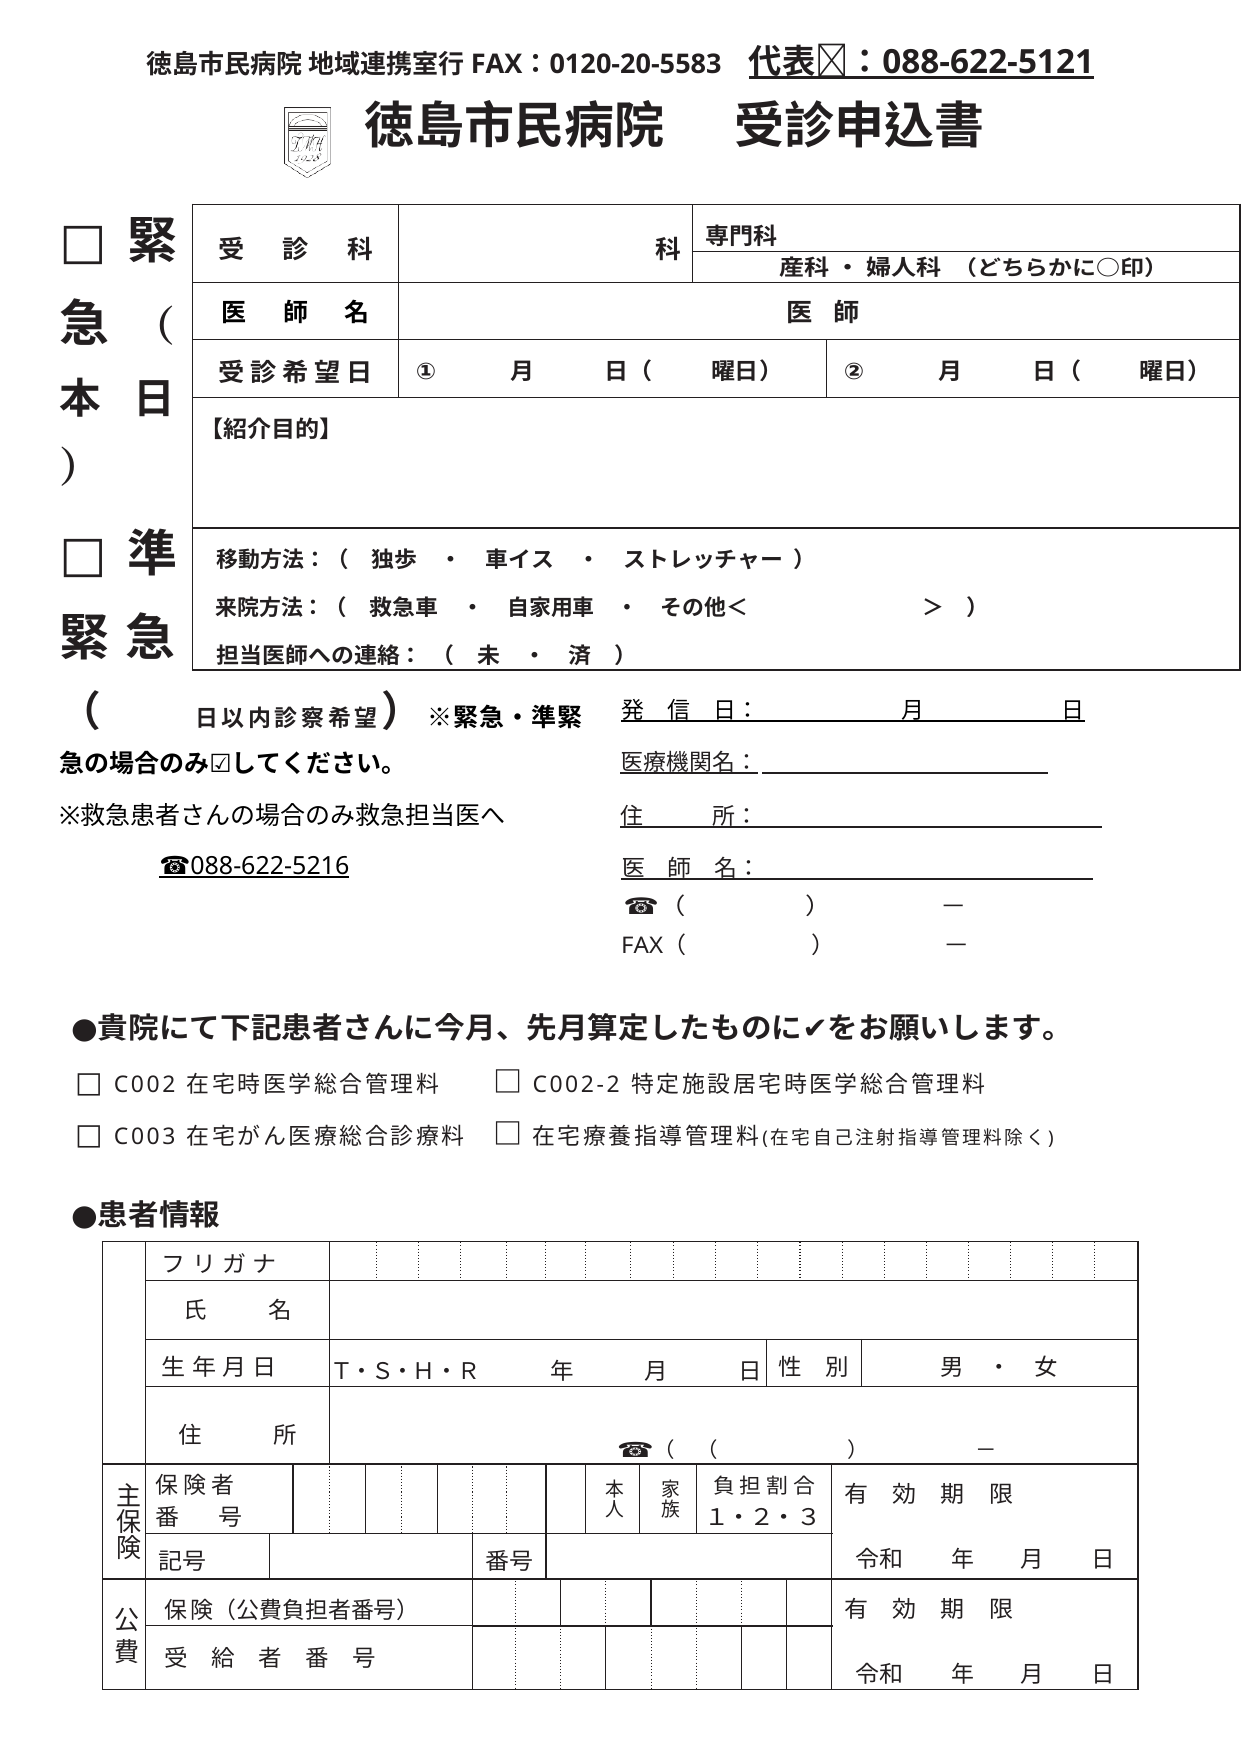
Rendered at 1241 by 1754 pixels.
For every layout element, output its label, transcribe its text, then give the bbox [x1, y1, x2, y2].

table_cell 家族 [640, 1465, 696, 1533]
table_header [673, 1242, 716, 1280]
table_header [842, 1242, 884, 1280]
text FAX（ ） － [609, 927, 1181, 960]
table_cell 男 ・ 女 [862, 1340, 1137, 1386]
text 発 信 日： 月 日 [609, 671, 1133, 725]
table_cell [506, 1465, 545, 1533]
table_cell 医 師 [399, 283, 1239, 339]
table_cell 保 険 者 番 号 [146, 1465, 292, 1533]
table_cell [366, 1465, 401, 1533]
table_header 受 診 科 [193, 205, 398, 282]
table_header [1053, 1242, 1095, 1280]
table_cell [473, 1465, 506, 1533]
table_cell 医 師 名 [193, 283, 398, 339]
text □ C003 在宅がん医療総合診療料 □ 在宅療養指導管理料(在宅自己注射指導管理料除く) [59, 1111, 1177, 1153]
text ☎（ ） － [609, 888, 1076, 921]
table_cell 負 担 割 合 １・２・３ [697, 1465, 831, 1533]
table_cell 産科 ・ 婦人科 （どちらかに○印） [693, 252, 1239, 282]
text 徳島市民病院 受診申込書 [283, 83, 1181, 159]
table_header 紹 介 患 者 [103, 1242, 145, 1463]
table_cell [515, 1580, 560, 1625]
text 徳島市民病院 地域連携室行 FAX：0120-20-5583 代表：088-622-5121 [59, 38, 1181, 83]
table_cell [473, 1580, 515, 1625]
table_cell [606, 1627, 651, 1689]
table_cell Ｔ ・ Ｓ ・ Ｈ ・ Ｒ 年 月 日 [330, 1340, 766, 1386]
table_cell [651, 1627, 696, 1689]
table_cell [606, 1580, 650, 1625]
table_header [419, 1242, 461, 1280]
table_cell [473, 1627, 515, 1689]
table_header [926, 1242, 968, 1280]
table_cell [401, 1465, 437, 1533]
table_cell [294, 1465, 329, 1533]
table_cell [438, 1465, 472, 1533]
table_cell 保 険（公費負担者番号） [146, 1580, 472, 1625]
table_cell 受 給 者 番 号 [146, 1626, 472, 1689]
table_cell [696, 1627, 741, 1689]
table_cell [329, 1465, 365, 1533]
table_cell 記号 [146, 1534, 269, 1578]
table_cell [742, 1627, 786, 1689]
text 住 所： [609, 798, 1133, 831]
table_header フ リ ガ ナ [146, 1242, 329, 1280]
text 医療機関名： [609, 746, 1133, 777]
table_cell 性 別 [767, 1340, 861, 1386]
table_cell [741, 1580, 786, 1625]
table_cell 主保険 [103, 1465, 145, 1578]
table_header [546, 1242, 585, 1280]
table_header [884, 1242, 926, 1280]
table_cell 公 費 [103, 1580, 145, 1689]
table_header [330, 1242, 377, 1280]
table_cell 【紹介目的】 [193, 398, 1239, 527]
table_cell [515, 1627, 560, 1689]
table_cell ① 月 日（ 曜日） [399, 340, 826, 396]
table_cell 本人 [586, 1465, 639, 1533]
table_header [461, 1242, 506, 1280]
text □ C002 在宅時医学総合管理料 □ C002-2 特定施設居宅時医学総合管理料 [59, 1058, 1177, 1101]
table_cell [270, 1534, 472, 1578]
table_cell 有 効 期 限 令和 年 月 日 [832, 1465, 1137, 1578]
table_cell 受 診 希 望 日 [193, 340, 398, 396]
table_header 専門科 [693, 205, 1239, 251]
text ●貴院にて下記患者さんに今月、先月算定したものに✔をお願いします。 [71, 998, 1181, 1048]
table_cell [547, 1465, 585, 1533]
text □準緊急（ 日以内診察希望）※緊急・準緊急の場合のみ☑してください。 [59, 513, 582, 780]
table_cell [561, 1580, 606, 1625]
table_header [800, 1242, 842, 1280]
text 医 師 名： [609, 852, 1133, 883]
table_cell [787, 1580, 831, 1625]
table_header [1095, 1242, 1137, 1280]
table_header [377, 1242, 418, 1280]
table_cell ② 月 日（ 曜日） [827, 340, 1239, 396]
text □緊急（ 本日 ） [59, 200, 582, 494]
table_cell 有 効 期 限 令和 年 月 日 [832, 1580, 1137, 1689]
table_cell [652, 1580, 696, 1625]
table_cell [560, 1627, 605, 1689]
table_cell 住 所 [146, 1387, 329, 1463]
table_cell 番号 [473, 1534, 545, 1578]
text ※救急患者さんの場合のみ救急担当医へ [59, 796, 582, 832]
table_header [968, 1242, 1010, 1280]
table_cell [696, 1580, 741, 1625]
table_header 科 [399, 205, 692, 282]
text 088-622-5216 [59, 847, 582, 881]
table_header [1010, 1242, 1052, 1280]
table_header [716, 1242, 758, 1280]
table_cell [330, 1281, 1137, 1339]
table_cell ☎（ （ ） － [330, 1387, 1137, 1463]
table_cell 移動方法：（ 独歩 ・ 車イス ・ ストレッチャー ） 来院方法：（ 救急車 ・ 自家用車 ・ その他＜ ＞ ） 担当医師への連絡： （ 未 ・ 済 ） [193, 529, 1239, 669]
table_header [630, 1242, 673, 1280]
picture [284, 159, 331, 178]
table_cell 生 年 月 日 [146, 1340, 329, 1386]
table_cell [787, 1627, 831, 1689]
table_cell 氏 名 [146, 1281, 329, 1339]
table_header [585, 1242, 630, 1280]
table_cell [547, 1534, 831, 1578]
table_header [758, 1242, 800, 1280]
table_header [506, 1242, 546, 1280]
text ●患者情報 [71, 1186, 1181, 1236]
